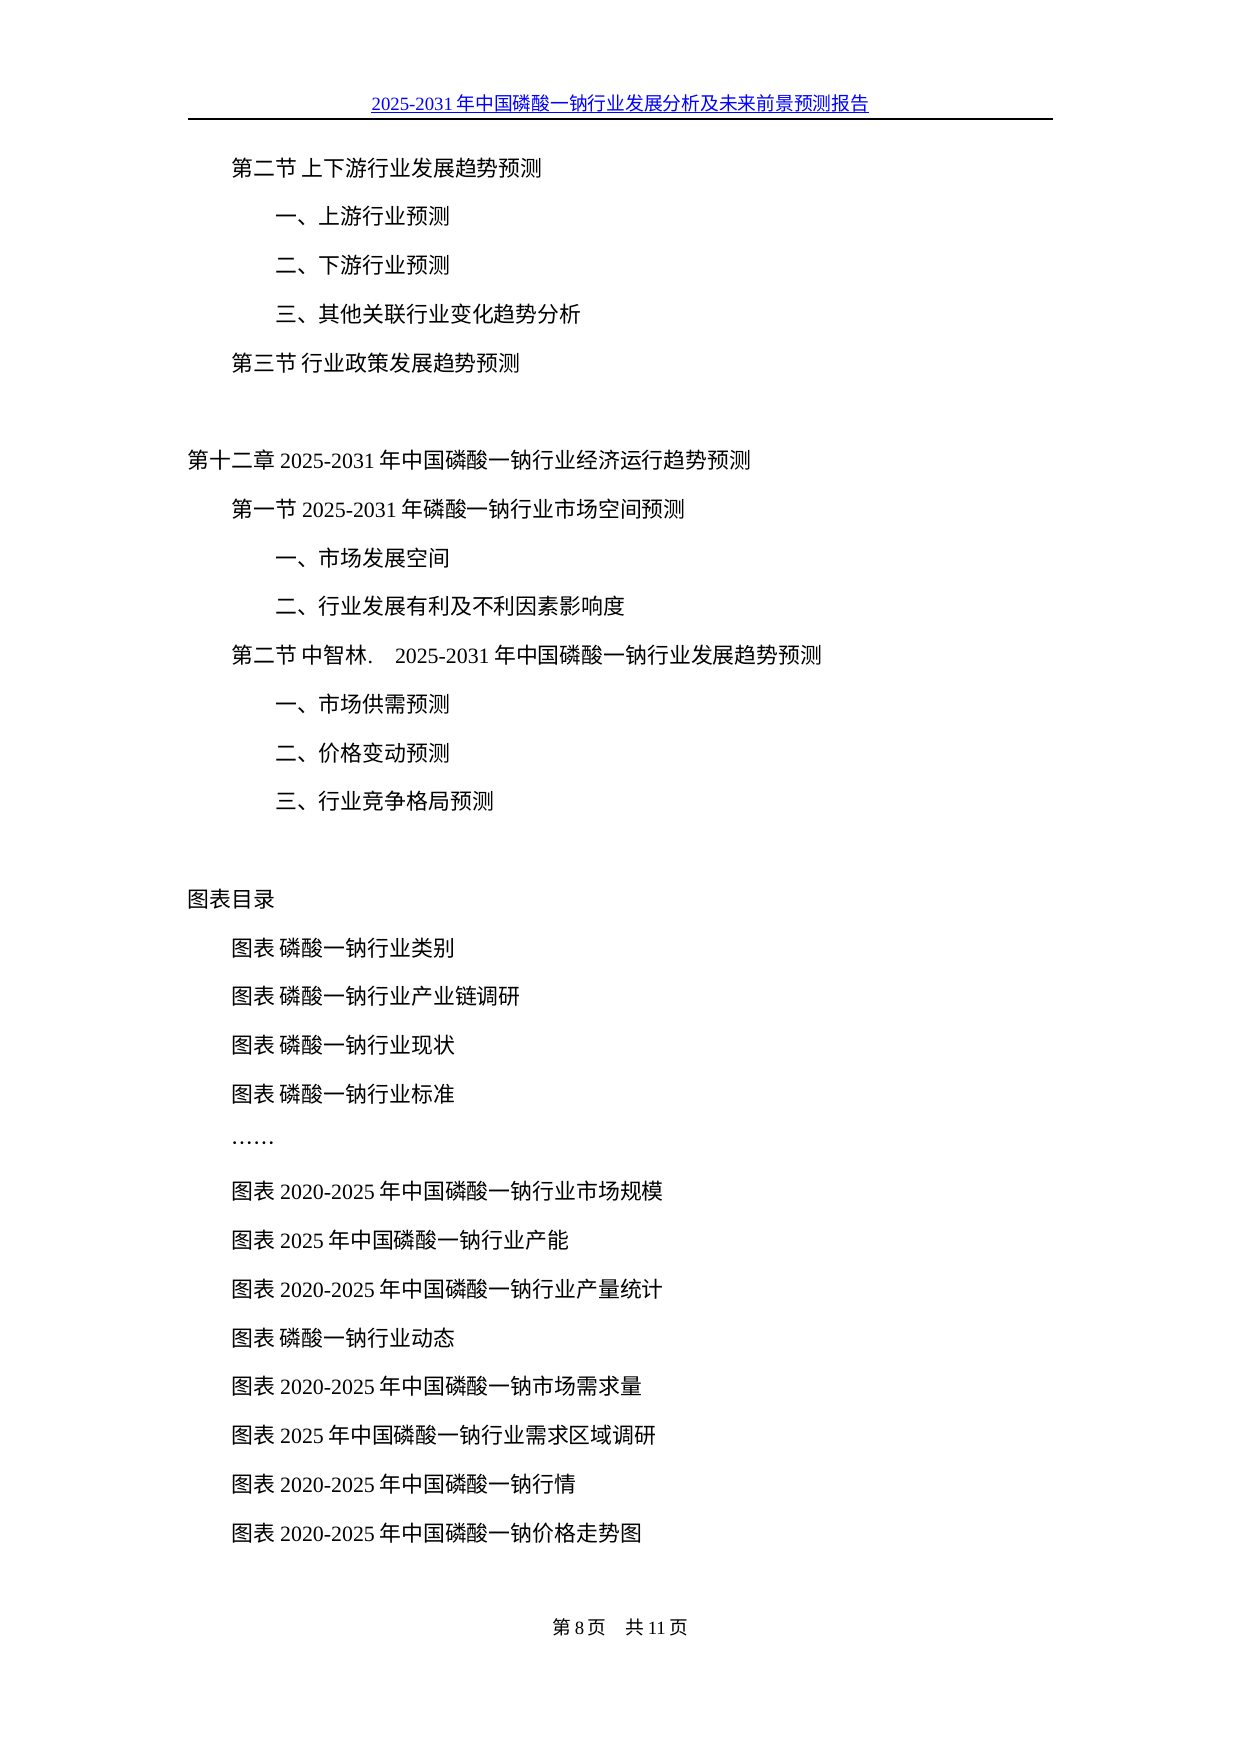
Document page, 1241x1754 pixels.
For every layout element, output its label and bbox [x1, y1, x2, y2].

text [187, 150, 1053, 1548]
